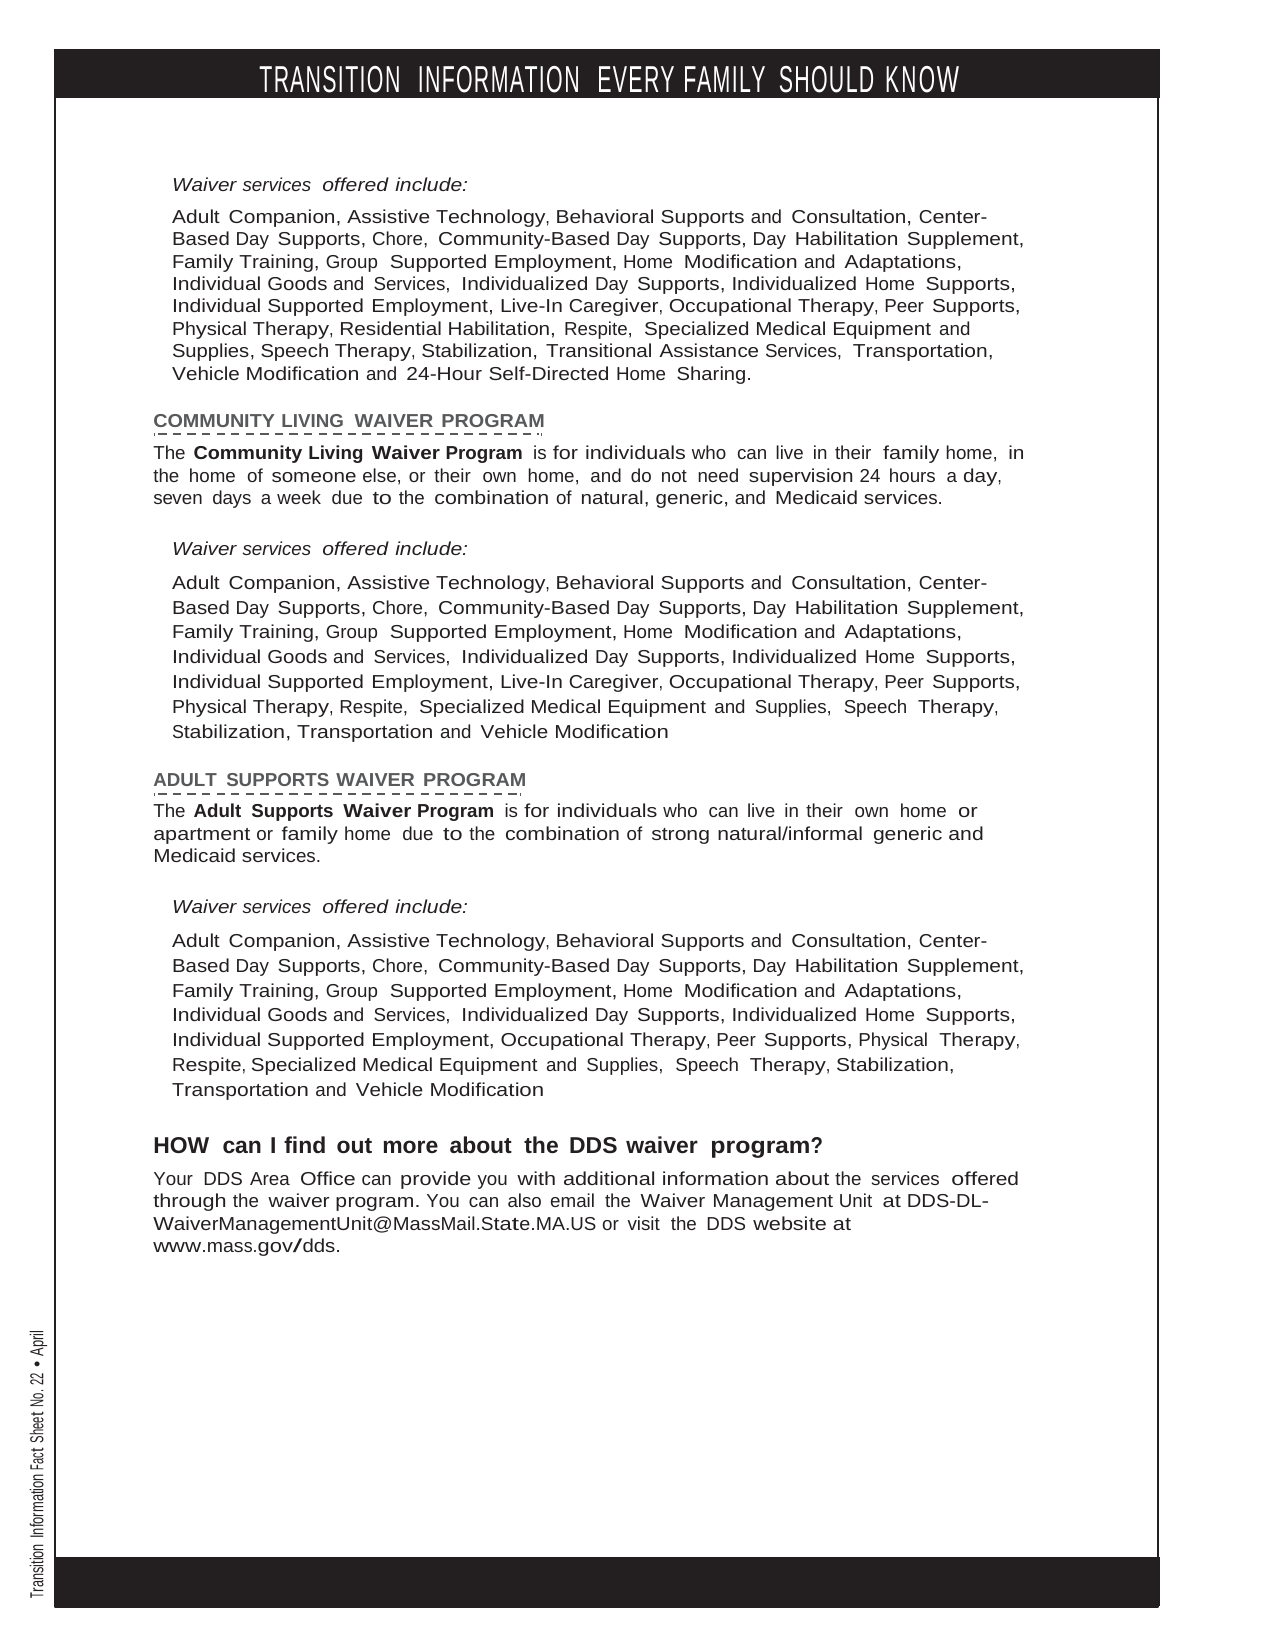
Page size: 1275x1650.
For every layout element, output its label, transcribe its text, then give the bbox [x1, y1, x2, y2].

text Waiver services offered include: [172, 174, 1098, 195]
text TRANSITION INFORMATION EVERY FAMILY SHOULD KNOW [259, 56, 1098, 97]
text Adult Companion, Assistive Technology, Behavioral Supports and Consultation, Center-Based Day Supports, Chore, Community-Based Day Supports, Day Habilitation Supplement, Family Training, Group Supported Employment, Home Modification and Adaptations, Individual Goods and Services, Individualized Day Supports, Individualized Home Supports, Individual Supported Employment, Live-In Caregiver, Occupational Therapy, Peer Supports, Physical Therapy, Residential Habilitation, Respite, Specialized Medical Equipment and Supplies, Speech Therapy, Stabilization, Transitional Assistance Services, Transportation, Vehicle Modification and 24-Hour Self-Directed Home Sharing. [172, 206, 1043, 384]
text Your DDS Area Office can provide you with additional information about the services offered through the waiver program. You can also email the Waiver Management Unit at DDS-DL- WaiverManagementUnit@MassMail.State.MA.US or visit the DDS website at www.mass.gov/dds. [153, 1168, 1044, 1256]
text Adult Companion, Assistive Technology, Behavioral Supports and Consultation, Center-Based Day Supports, Chore, Community-Based Day Supports, Day Habilitation Supplement, Family Training, Group Supported Employment, Home Modification and Adaptations, Individual Goods and Services, Individualized Day Supports, Individualized Home Supports, Individual Supported Employment, Live-In Caregiver, Occupational Therapy, Peer Supports, Physical Therapy, Respite, Specialized Medical Equipment and Supplies, Speech Therapy, Stabilization, Transportation and Vehicle Modification [172, 572, 1044, 742]
text Waiver services offered include: [172, 537, 1098, 559]
text Adult Companion, Assistive Technology, Behavioral Supports and Consultation, Center-Based Day Supports, Chore, Community-Based Day Supports, Day Habilitation Supplement, Family Training, Group Supported Employment, Home Modification and Adaptations, Individual Goods and Services, Individualized Day Supports, Individualized Home Supports, Individual Supported Employment, Occupational Therapy, Peer Supports, Physical Therapy, Respite, Specialized Medical Equipment and Supplies, Speech Therapy, Stabilization, Transportation and Vehicle Modification [172, 930, 1043, 1100]
text The Adult Supports Waiver Program is for individuals who can live in their own home or apartment or family home due to the combination of strong natural/informal generic and Medicaid services. [153, 800, 986, 867]
text Waiver services offered include: [172, 896, 1098, 917]
text HOW can I find out more about the DDS waiver program? [153, 1132, 1098, 1158]
text COMMUNITY LIVING WAIVER PROGRAM [153, 410, 1098, 432]
text The Community Living Waiver Program is for individuals who can live in their family home, in the home of someone else, or their own home, and do not need supervision 24 hours a day, seven days a week due to the combination of natural, generic, and Medicaid services. [153, 442, 1026, 508]
text ADULT SUPPORTS WAIVER PROGRAM [153, 768, 1098, 790]
